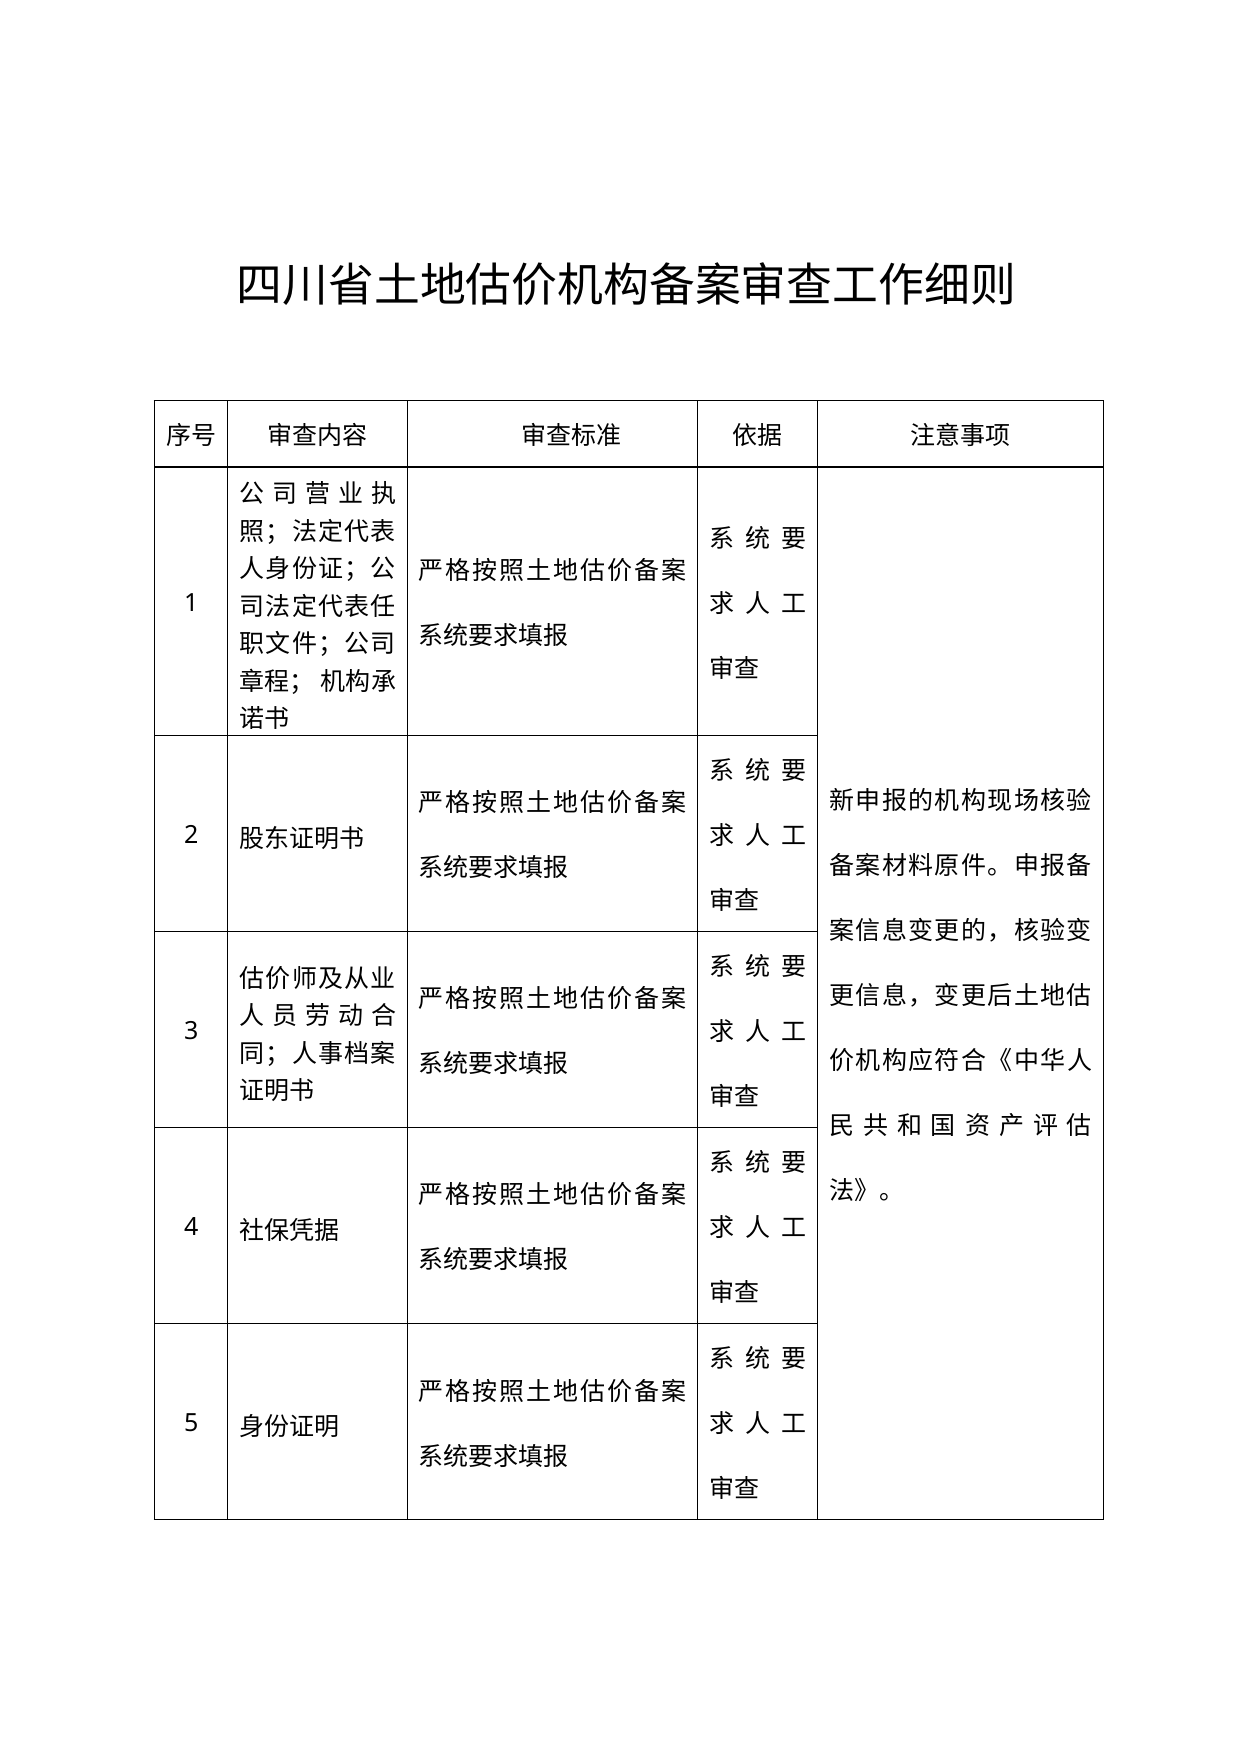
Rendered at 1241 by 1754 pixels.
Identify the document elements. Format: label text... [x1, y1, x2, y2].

table_cell 系统要求人工审查 [698, 1128, 817, 1323]
table_header 审查内容 [228, 401, 407, 466]
table_cell 严格按照土地估价备案系统要求填报 [408, 736, 697, 931]
table_cell 严格按照土地估价备案系统要求填报 [408, 932, 697, 1127]
table_cell 身份证明 [228, 1324, 407, 1519]
table_cell 4 [155, 1128, 227, 1323]
table_cell 系统要求人工审查 [698, 1324, 817, 1519]
table_cell 2 [155, 736, 227, 931]
table_cell 严格按照土地估价备案系统要求填报 [408, 1324, 697, 1519]
table_cell 社保凭据 [228, 1128, 407, 1323]
table_cell 严格按照土地估价备案系统要求填报 [408, 468, 697, 735]
table_cell 系统要求人工审查 [698, 468, 817, 735]
table_cell 3 [155, 932, 227, 1127]
table_header 序号 [155, 401, 227, 466]
table_cell 系统要求人工审查 [698, 736, 817, 931]
table_header 注意事项 [818, 401, 1103, 466]
table_cell 估价师及从业人员劳动合同；人事档案证明书 [228, 932, 407, 1127]
table_cell 公司营业执照；法定代表人身份证；公司法定代表任职文件；公司章程； 机构承诺书 [228, 468, 407, 735]
text 四川省土地估价机构备案审查工作细则 [165, 233, 1087, 330]
table_cell 新申报的机构现场核验备案材料原件。申报备案信息变更的，核验变更信息，变更后土地估价机构应符合《中华人民共和国资产评估法》。 [818, 468, 1103, 1519]
table_header 审查标准 [408, 401, 697, 466]
table_cell 股东证明书 [228, 736, 407, 931]
table_cell 1 [155, 468, 227, 735]
table_cell 5 [155, 1324, 227, 1519]
table_cell 系统要求人工审查 [698, 932, 817, 1127]
table_header 依据 [698, 401, 817, 466]
table_cell 严格按照土地估价备案系统要求填报 [408, 1128, 697, 1323]
